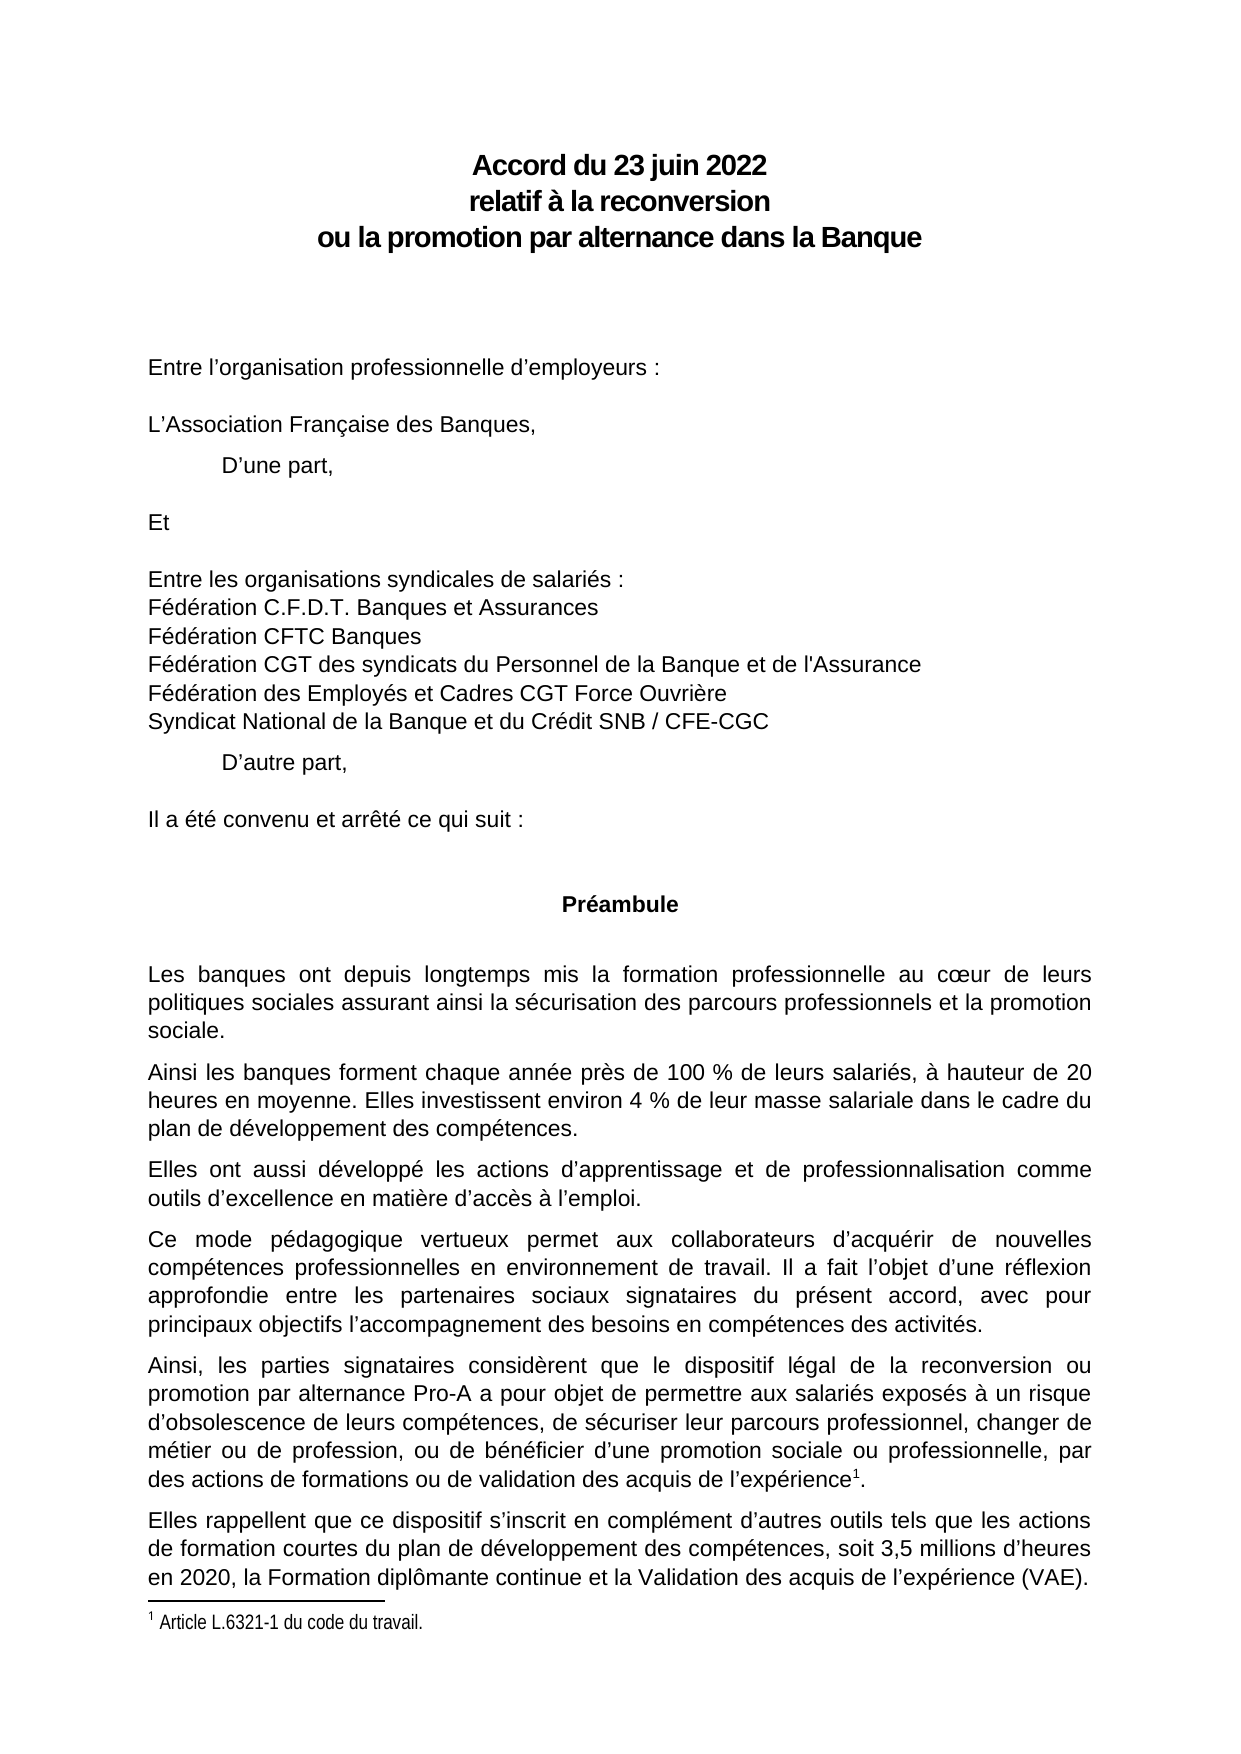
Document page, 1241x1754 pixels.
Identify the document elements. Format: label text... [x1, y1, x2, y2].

text L’Association Française des Banques, [148, 411, 1092, 438]
text Ce mode pédagogique vertueux permet aux collaborateurs d’acquérir de nouvelles compétences professionnelles en environnement de travail. Il a fait l’objet d’une réflexion approfondie entre les partenaires sociaux signataires du présent accord, avec pour principaux objectifs l’accompagnement des besoins en compétences des activités. [148, 1226, 1092, 1337]
text Entre l’organisation professionnelle d’employeurs : [148, 354, 1092, 381]
text Fédération C.F.D.T. Banques et Assurances [148, 594, 1092, 621]
text Elles rappellent que ce dispositif s’inscrit en complément d’autres outils tels que les actions de formation courtes du plan de développement des compétences, soit 3,5 millions d’heures en 2020, la Formation diplômante continue et la Validation des acquis de l’expérience (VAE). [148, 1507, 1092, 1590]
text Elles ont aussi développé les actions d’apprentissage et de professionnalisation comme outils d’excellence en matière d’accès à l’emploi. [148, 1156, 1092, 1211]
title Accord du 23 juin 2022 [148, 148, 1092, 181]
text Syndicat National de la Banque et du Crédit SNB / CFE-CGC [148, 708, 1092, 734]
text Entre les organisations syndicales de salariés : [148, 566, 1092, 592]
text Ainsi, les parties signataires considèrent que le dispositif légal de la reconversion ou promotion par alternance Pro-A a pour objet de permettre aux salariés exposés à un risque d’obsolescence de leurs compétences, de sécuriser leur parcours professionnel, changer de métier ou de profession, ou de bénéficier d’une promotion sociale ou professionnelle, par des actions de formations ou de validation des acquis de l’expérience. [148, 1352, 1092, 1492]
text Il a été convenu et arrêté ce qui suit : [148, 806, 1092, 832]
subtitle Préambule [148, 891, 1092, 918]
text Et [148, 509, 1092, 535]
text Fédération des Employés et Cadres CGT Force Ouvrière [148, 680, 1092, 706]
title ou la promotion par alternance dans la Banque [148, 220, 1092, 253]
text Les banques ont depuis longtemps mis la formation professionnelle au cœur de leurs politiques sociales assurant ainsi la sécurisation des parcours professionnels et la promotion sociale. [148, 961, 1092, 1044]
text Ainsi les banques forment chaque année près de 100 % de leurs salariés, à hauteur de 20 heures en moyenne. Elles investissent environ 4 % de leur masse salariale dans le cadre du plan de développement des compétences. [148, 1058, 1092, 1142]
text D’une part, [148, 452, 1092, 478]
text Fédération CFTC Banques [148, 623, 1092, 649]
text Fédération CGT des syndicats du Personnel de la Banque et de l'Assurance [148, 651, 1092, 678]
title relatif à la reconversion [148, 184, 1092, 217]
text D’autre part, [148, 749, 1092, 775]
